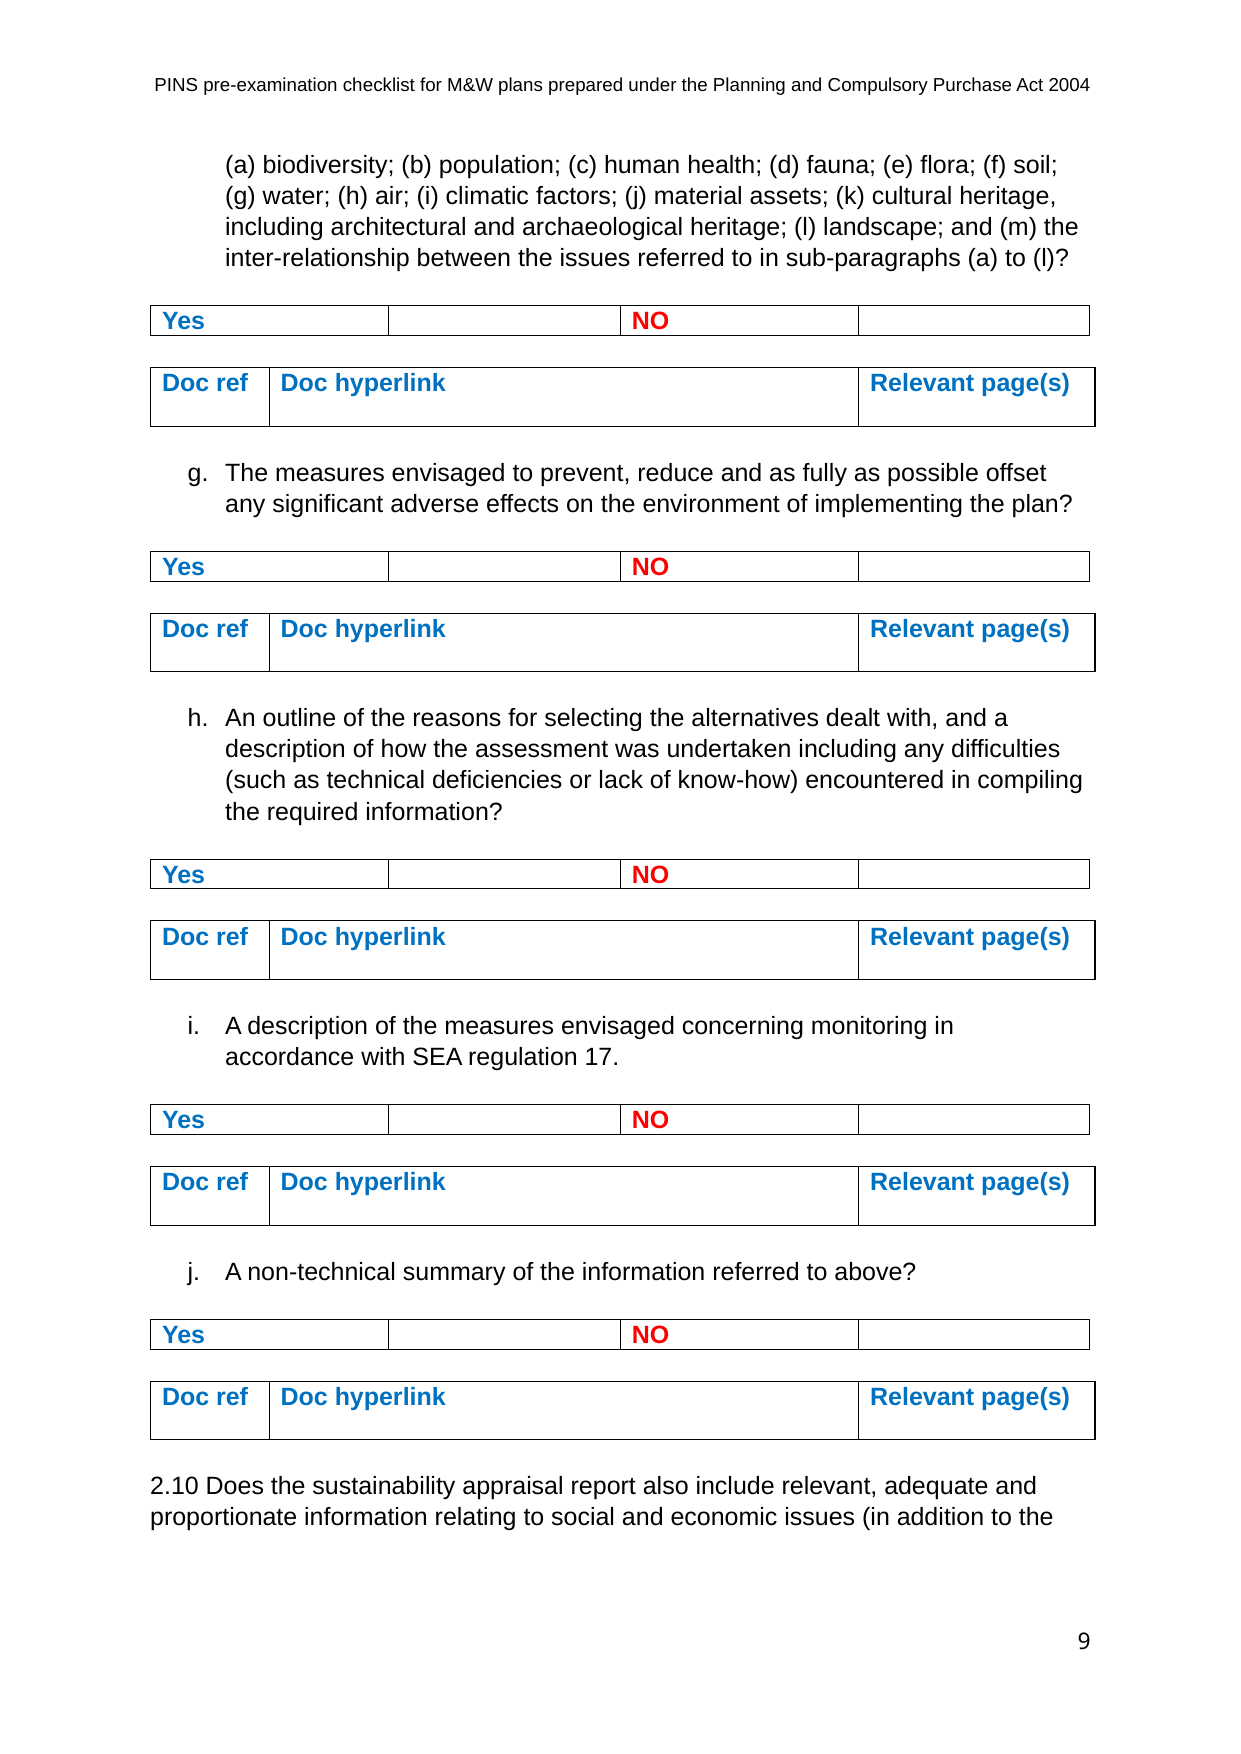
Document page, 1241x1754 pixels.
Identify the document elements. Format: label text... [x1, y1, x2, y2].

table_header [389, 1105, 620, 1134]
table_header Doc hyperlink [270, 368, 858, 426]
table_header [389, 306, 620, 335]
table_header Doc ref [151, 1382, 269, 1439]
table_header Yes [151, 1320, 388, 1348]
table_header NO [621, 1320, 858, 1348]
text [150, 1471, 1090, 1531]
table_header Relevant page(s) [859, 921, 1094, 979]
table_header [389, 1320, 620, 1348]
table_header [859, 1320, 1089, 1348]
table_header Yes [151, 306, 388, 335]
table_header Yes [151, 552, 388, 581]
table_header Relevant page(s) [859, 1167, 1094, 1224]
table_header Relevant page(s) [859, 614, 1094, 671]
table_header NO [621, 1105, 858, 1134]
list The measures envisaged to prevent, reduce and as fully as possible offset any significant adverse effects on the environment of implementing the plan? [187, 458, 1090, 517]
table_header NO [621, 552, 858, 581]
table_header Relevant page(s) [859, 368, 1094, 426]
table_header [859, 1105, 1089, 1134]
list An outline of the reasons for selecting the alternatives dealt with, and a description of how the assessment was undertaken including any difficulties (such as technical deficiencies or lack of know-how) encountered in compiling the required information? [187, 703, 1090, 825]
table_header [859, 860, 1089, 888]
table_header Doc ref [151, 921, 269, 979]
table_header Doc hyperlink [270, 614, 858, 671]
table_header Relevant page(s) [859, 1382, 1094, 1439]
list A description of the measures envisaged concerning monitoring in accordance with SEA regulation 17. [187, 1011, 1090, 1071]
table_header Yes [151, 860, 388, 888]
table_header [859, 306, 1089, 335]
table_header Doc hyperlink [270, 1382, 858, 1439]
table_header NO [621, 860, 858, 888]
table_header Doc ref [151, 614, 269, 671]
table_header Doc ref [151, 368, 269, 426]
list A non-technical summary of the information referred to above? [187, 1257, 1090, 1285]
table_header Doc hyperlink [270, 1167, 858, 1224]
table_header [389, 552, 620, 581]
table_header Yes [151, 1105, 388, 1134]
table_header Doc hyperlink [270, 921, 858, 979]
table_header [389, 860, 620, 888]
table_header [859, 552, 1089, 581]
table_header Doc ref [151, 1167, 269, 1224]
table_header NO [621, 306, 858, 335]
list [187, 150, 1090, 272]
